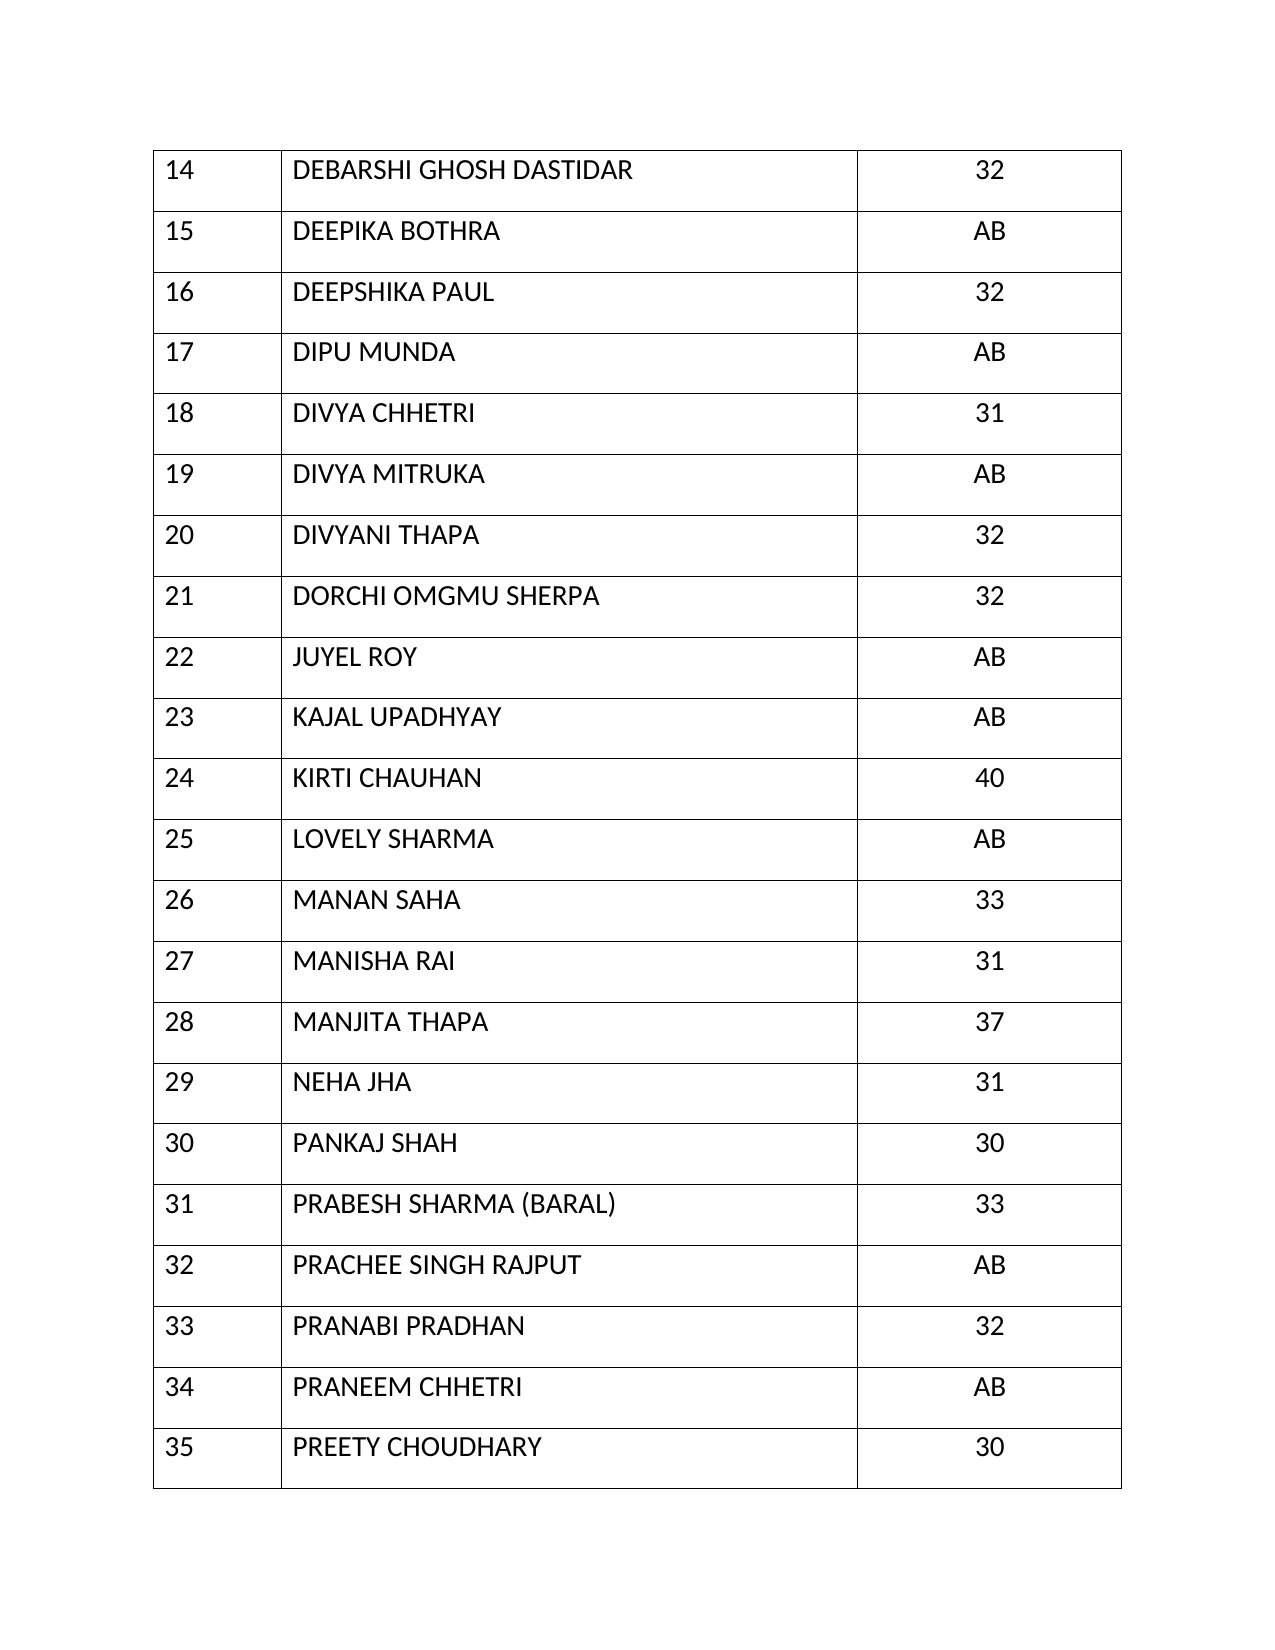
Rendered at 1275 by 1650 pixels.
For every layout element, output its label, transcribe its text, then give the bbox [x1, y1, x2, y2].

table_cell 22 [154, 638, 281, 697]
table_cell 30 [154, 1124, 281, 1184]
table_cell DIPU MUNDA [282, 334, 857, 393]
table_cell 31 [858, 1064, 1121, 1123]
table_cell 17 [154, 334, 281, 393]
table_cell MANISHA RAI [282, 942, 857, 1002]
table_cell DIVYA MITRUKA [282, 455, 857, 515]
table_cell 31 [858, 394, 1121, 454]
table_cell 21 [154, 577, 281, 637]
table_cell KIRTI CHAUHAN [282, 759, 857, 819]
table_cell MANAN SAHA [282, 881, 857, 941]
table_cell 25 [154, 820, 281, 880]
table_cell PANKAJ SHAH [282, 1124, 857, 1184]
table_cell 40 [858, 759, 1121, 819]
table_cell DIVYANI THAPA [282, 516, 857, 576]
table_cell 37 [858, 1003, 1121, 1062]
table_cell 32 [858, 516, 1121, 576]
table_cell AB [858, 1246, 1121, 1306]
table_cell 24 [154, 759, 281, 819]
table_cell 16 [154, 273, 281, 332]
table_cell 35 [154, 1429, 281, 1488]
table_cell KAJAL UPADHYAY [282, 699, 857, 758]
table_cell AB [858, 1368, 1121, 1427]
table_cell 32 [858, 273, 1121, 332]
table_cell AB [858, 334, 1121, 393]
table_cell 31 [858, 942, 1121, 1002]
table_cell AB [858, 455, 1121, 515]
table_cell DEEPIKA BOTHRA [282, 212, 857, 272]
table_cell DORCHI OMGMU SHERPA [282, 577, 857, 637]
table_cell 28 [154, 1003, 281, 1062]
table_cell PRACHEE SINGH RAJPUT [282, 1246, 857, 1306]
table_cell 14 [154, 151, 281, 211]
table_cell 18 [154, 394, 281, 454]
table_cell AB [858, 699, 1121, 758]
table_cell 19 [154, 455, 281, 515]
table_cell 32 [858, 151, 1121, 211]
table_cell 31 [154, 1185, 281, 1245]
table_cell 30 [858, 1429, 1121, 1488]
table_cell 33 [858, 1185, 1121, 1245]
table_cell 15 [154, 212, 281, 272]
table_cell LOVELY SHARMA [282, 820, 857, 880]
table_cell 34 [154, 1368, 281, 1427]
table_cell 32 [154, 1246, 281, 1306]
table_cell 33 [154, 1307, 281, 1367]
table_cell 33 [858, 881, 1121, 941]
table_cell NEHA JHA [282, 1064, 857, 1123]
table_cell 26 [154, 881, 281, 941]
table_cell PRANABI PRADHAN [282, 1307, 857, 1367]
table_cell DEBARSHI GHOSH DASTIDAR [282, 151, 857, 211]
table_cell 27 [154, 942, 281, 1002]
table_cell 32 [858, 1307, 1121, 1367]
table_cell PRABESH SHARMA (BARAL) [282, 1185, 857, 1245]
table_cell AB [858, 212, 1121, 272]
table_cell PREETY CHOUDHARY [282, 1429, 857, 1488]
table_cell 29 [154, 1064, 281, 1123]
table_cell 30 [858, 1124, 1121, 1184]
table_cell 32 [858, 577, 1121, 637]
table_cell DIVYA CHHETRI [282, 394, 857, 454]
table_cell AB [858, 638, 1121, 697]
table_cell JUYEL ROY [282, 638, 857, 697]
table_cell DEEPSHIKA PAUL [282, 273, 857, 332]
table_cell PRANEEM CHHETRI [282, 1368, 857, 1427]
table_cell 20 [154, 516, 281, 576]
table_cell AB [858, 820, 1121, 880]
table_cell 23 [154, 699, 281, 758]
table_cell MANJITA THAPA [282, 1003, 857, 1062]
